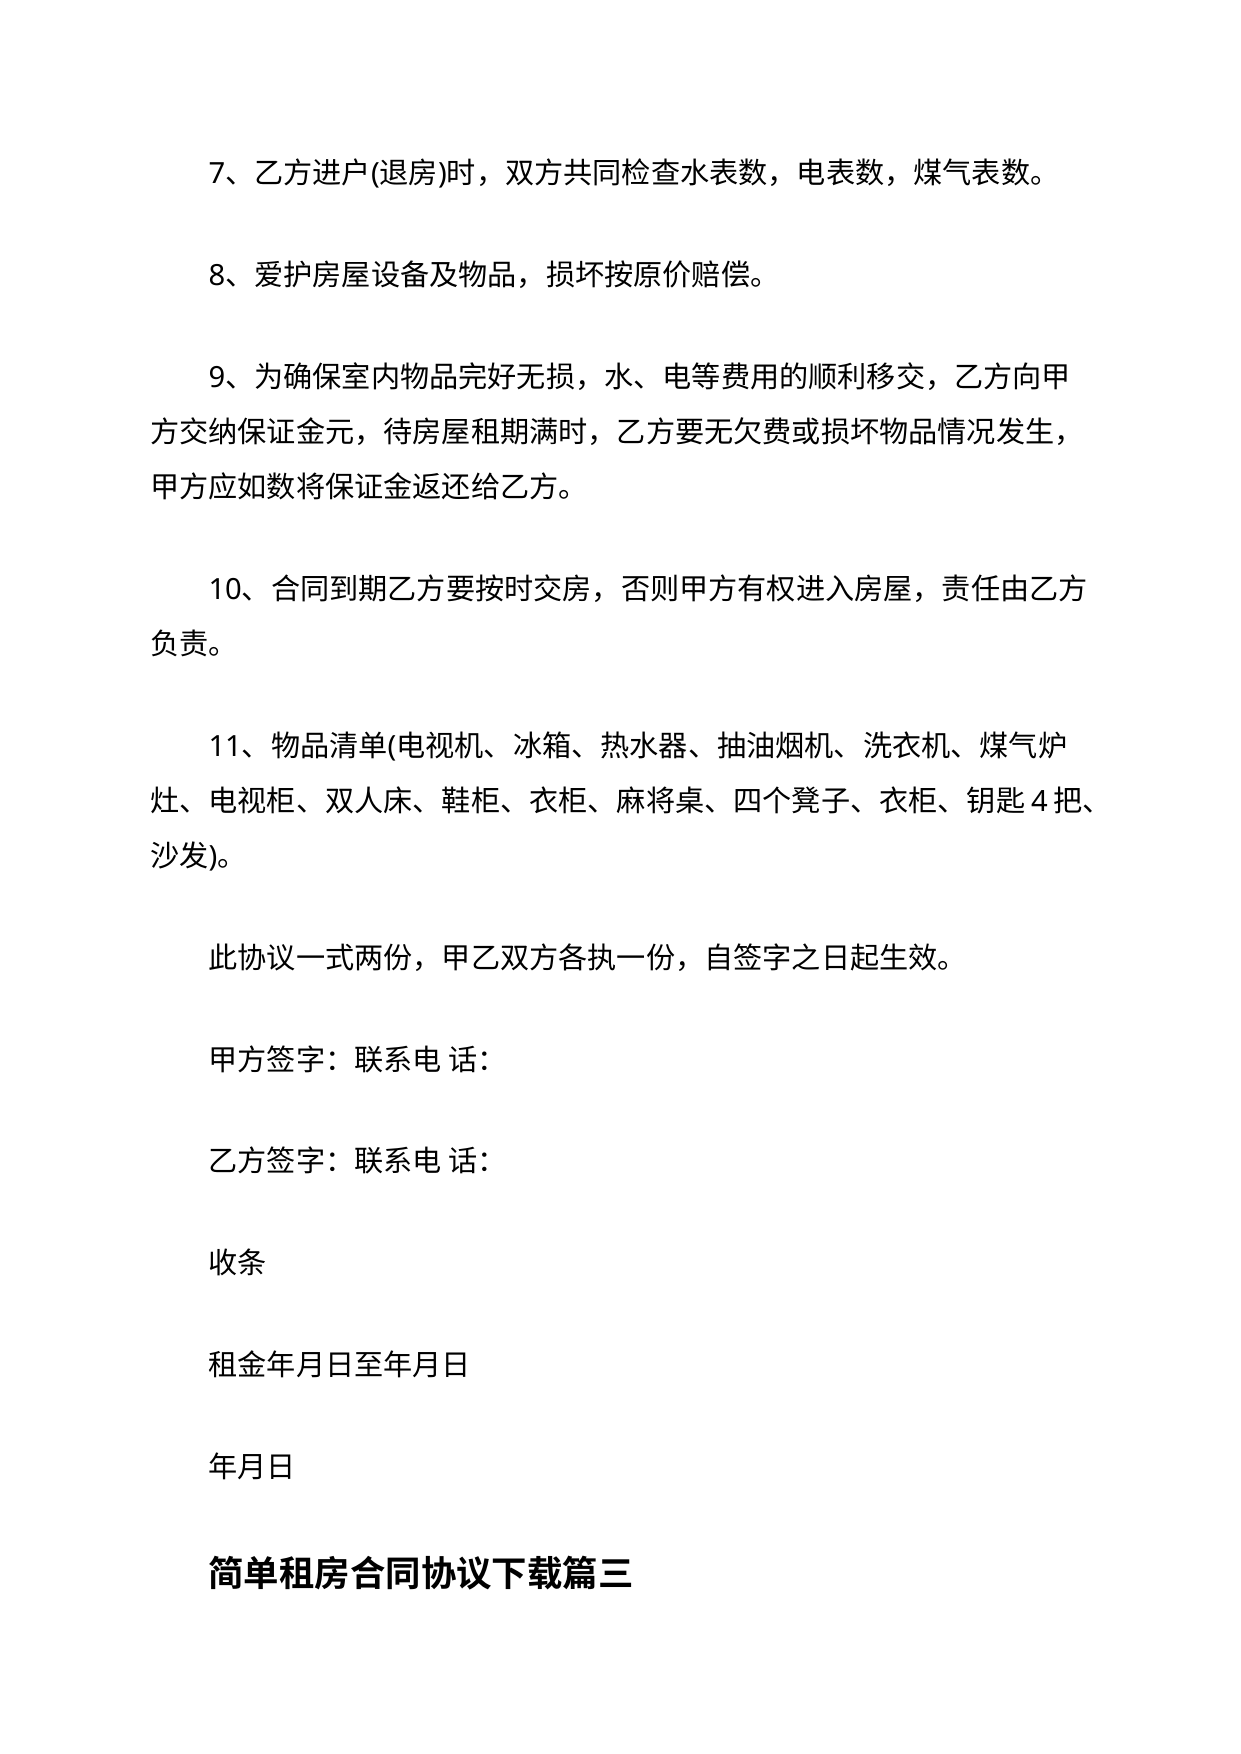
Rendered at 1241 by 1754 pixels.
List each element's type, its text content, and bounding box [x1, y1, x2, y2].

text 7、乙方进户(退房)时，双方共同检查水表数，电表数，煤气表数。 [150, 150, 1090, 192]
text 租金年月日至年月日 [150, 1341, 1090, 1384]
text 8、爱护房屋设备及物品，损坏按原价赔偿。 [150, 252, 1090, 294]
text 年月日 [150, 1443, 1090, 1486]
text 乙方签字：联系电 话： [150, 1138, 1090, 1180]
text 11、物品清单(电视机、冰箱、热水器、抽油烟机、洗衣机、煤气炉灶、电视柜、双人床、鞋柜、衣柜、麻将桌、四个凳子、衣柜、钥匙4把、沙发)。 [150, 722, 1090, 875]
text 甲方签字：联系电 话： [150, 1036, 1090, 1078]
text 收条 [150, 1240, 1090, 1282]
text 简单租房合同协议下载篇三 [150, 1545, 1090, 1596]
text 此协议一式两份，甲乙双方各执一份，自签字之日起生效。 [150, 934, 1090, 977]
text 9、为确保室内物品完好无损，水、电等费用的顺利移交，乙方向甲方交纳保证金元，待房屋租期满时，乙方要无欠费或损坏物品情况发生，甲方应如数将保证金返还给乙方。 [150, 354, 1090, 506]
text 10、合同到期乙方要按时交房，否则甲方有权进入房屋，责任由乙方负责。 [150, 566, 1090, 663]
